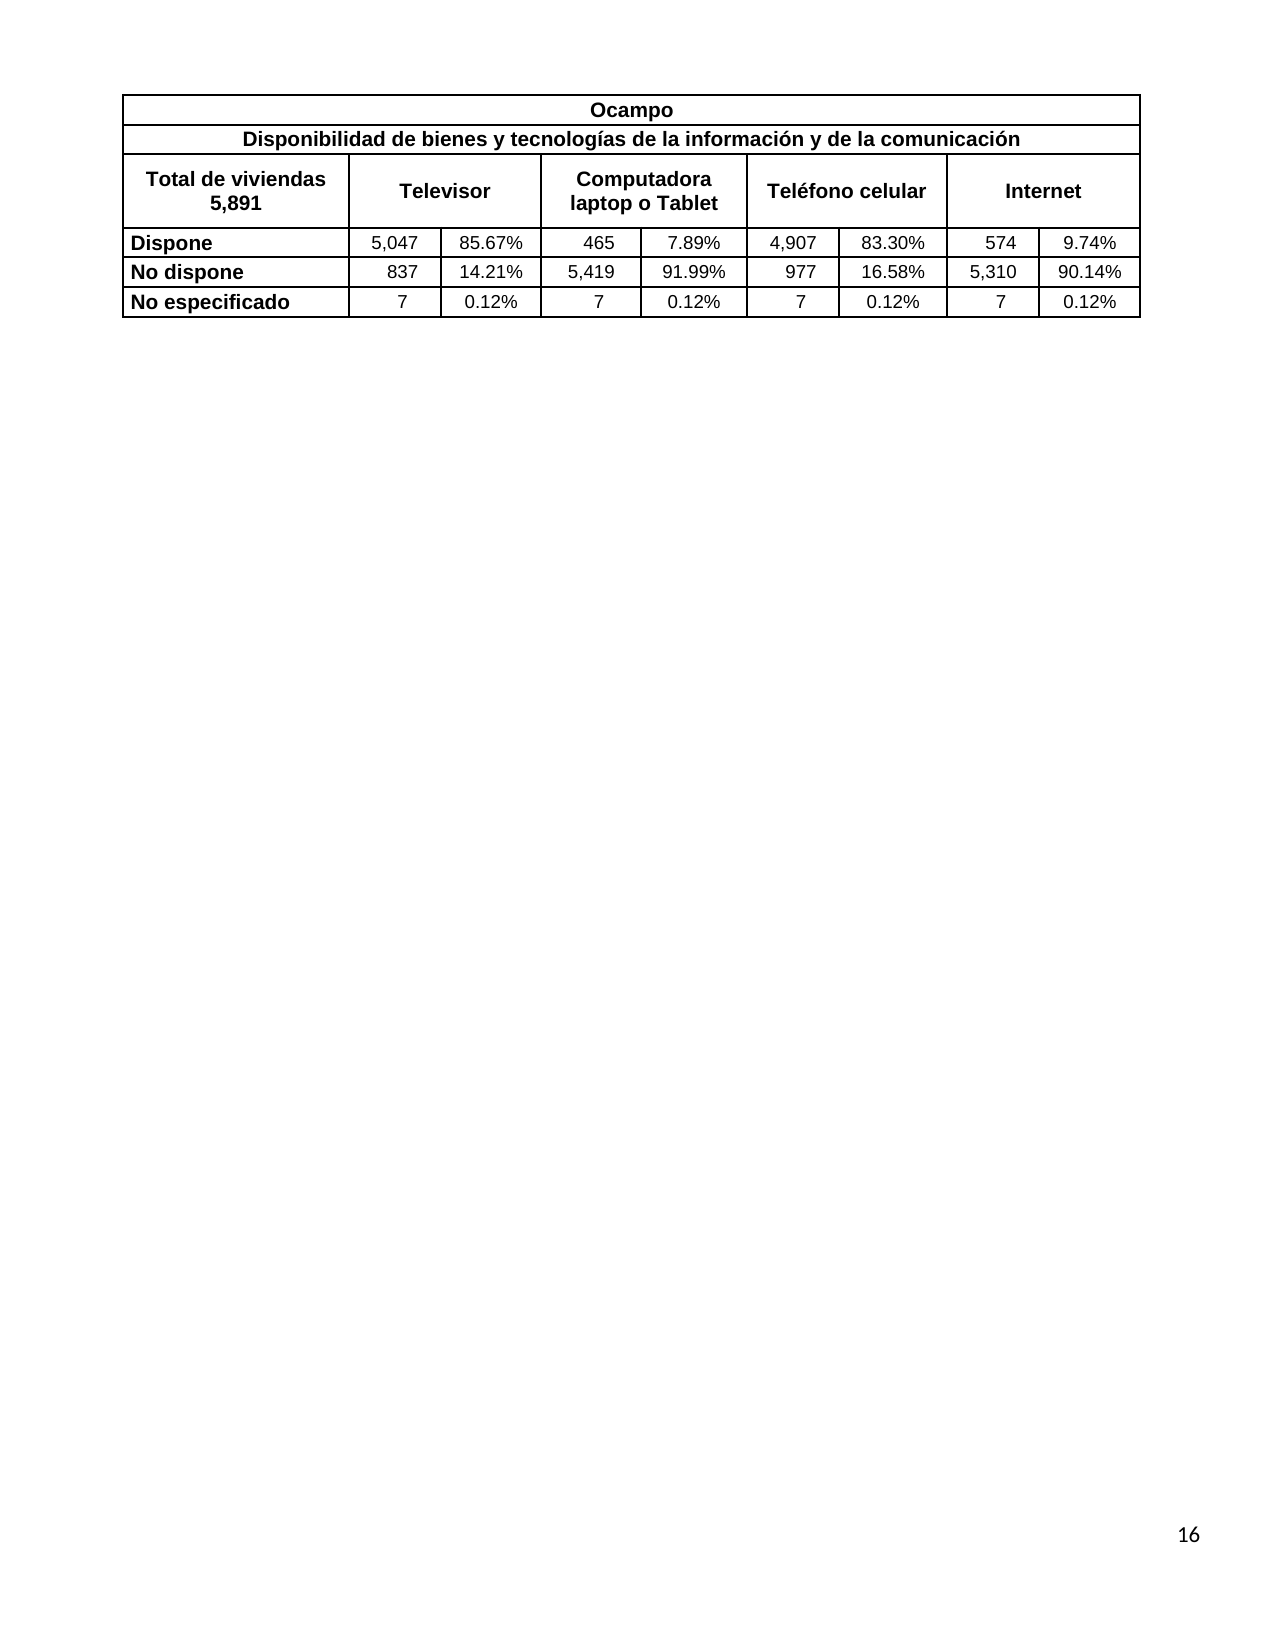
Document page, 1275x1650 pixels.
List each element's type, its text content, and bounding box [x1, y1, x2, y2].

table_cell 5,047 [350, 229, 440, 256]
table_cell 7.89% [642, 229, 746, 256]
table_cell Dispone [124, 229, 348, 256]
table_cell No especificado [124, 288, 348, 316]
table_cell 91.99% [642, 258, 746, 286]
table_cell 7 [748, 288, 838, 316]
table_cell 85.67% [442, 229, 540, 256]
table_cell 7 [350, 288, 440, 316]
table_cell 90.14% [1040, 258, 1139, 286]
table_cell Televisor [350, 155, 540, 227]
table_cell 977 [748, 258, 838, 286]
table_cell 0.12% [840, 288, 946, 316]
table_cell 574 [948, 229, 1038, 256]
table_cell 0.12% [1040, 288, 1139, 316]
table_cell 5,310 [948, 258, 1038, 286]
table_cell 0.12% [642, 288, 746, 316]
table_cell No dispone [124, 258, 348, 286]
table_cell 0.12% [442, 288, 540, 316]
table_cell 83.30% [840, 229, 946, 256]
table_cell 14.21% [442, 258, 540, 286]
table_cell Disponibilidad de bienes y tecnologías de la información y de la comunicación [124, 126, 1139, 153]
table_cell 465 [542, 229, 640, 256]
table_header Ocampo [124, 96, 1139, 123]
table_cell Teléfono celular [748, 155, 946, 227]
table_cell 16.58% [840, 258, 946, 286]
table_cell 7 [948, 288, 1038, 316]
table_cell Computadora laptop o Tablet [542, 155, 746, 227]
table_cell Total de viviendas 5,891 [124, 155, 348, 227]
table_cell Internet [948, 155, 1139, 227]
table_cell 7 [542, 288, 640, 316]
table_cell 9.74% [1040, 229, 1139, 256]
table_cell 837 [350, 258, 440, 286]
table_cell 5,419 [542, 258, 640, 286]
table_cell 4,907 [748, 229, 838, 256]
